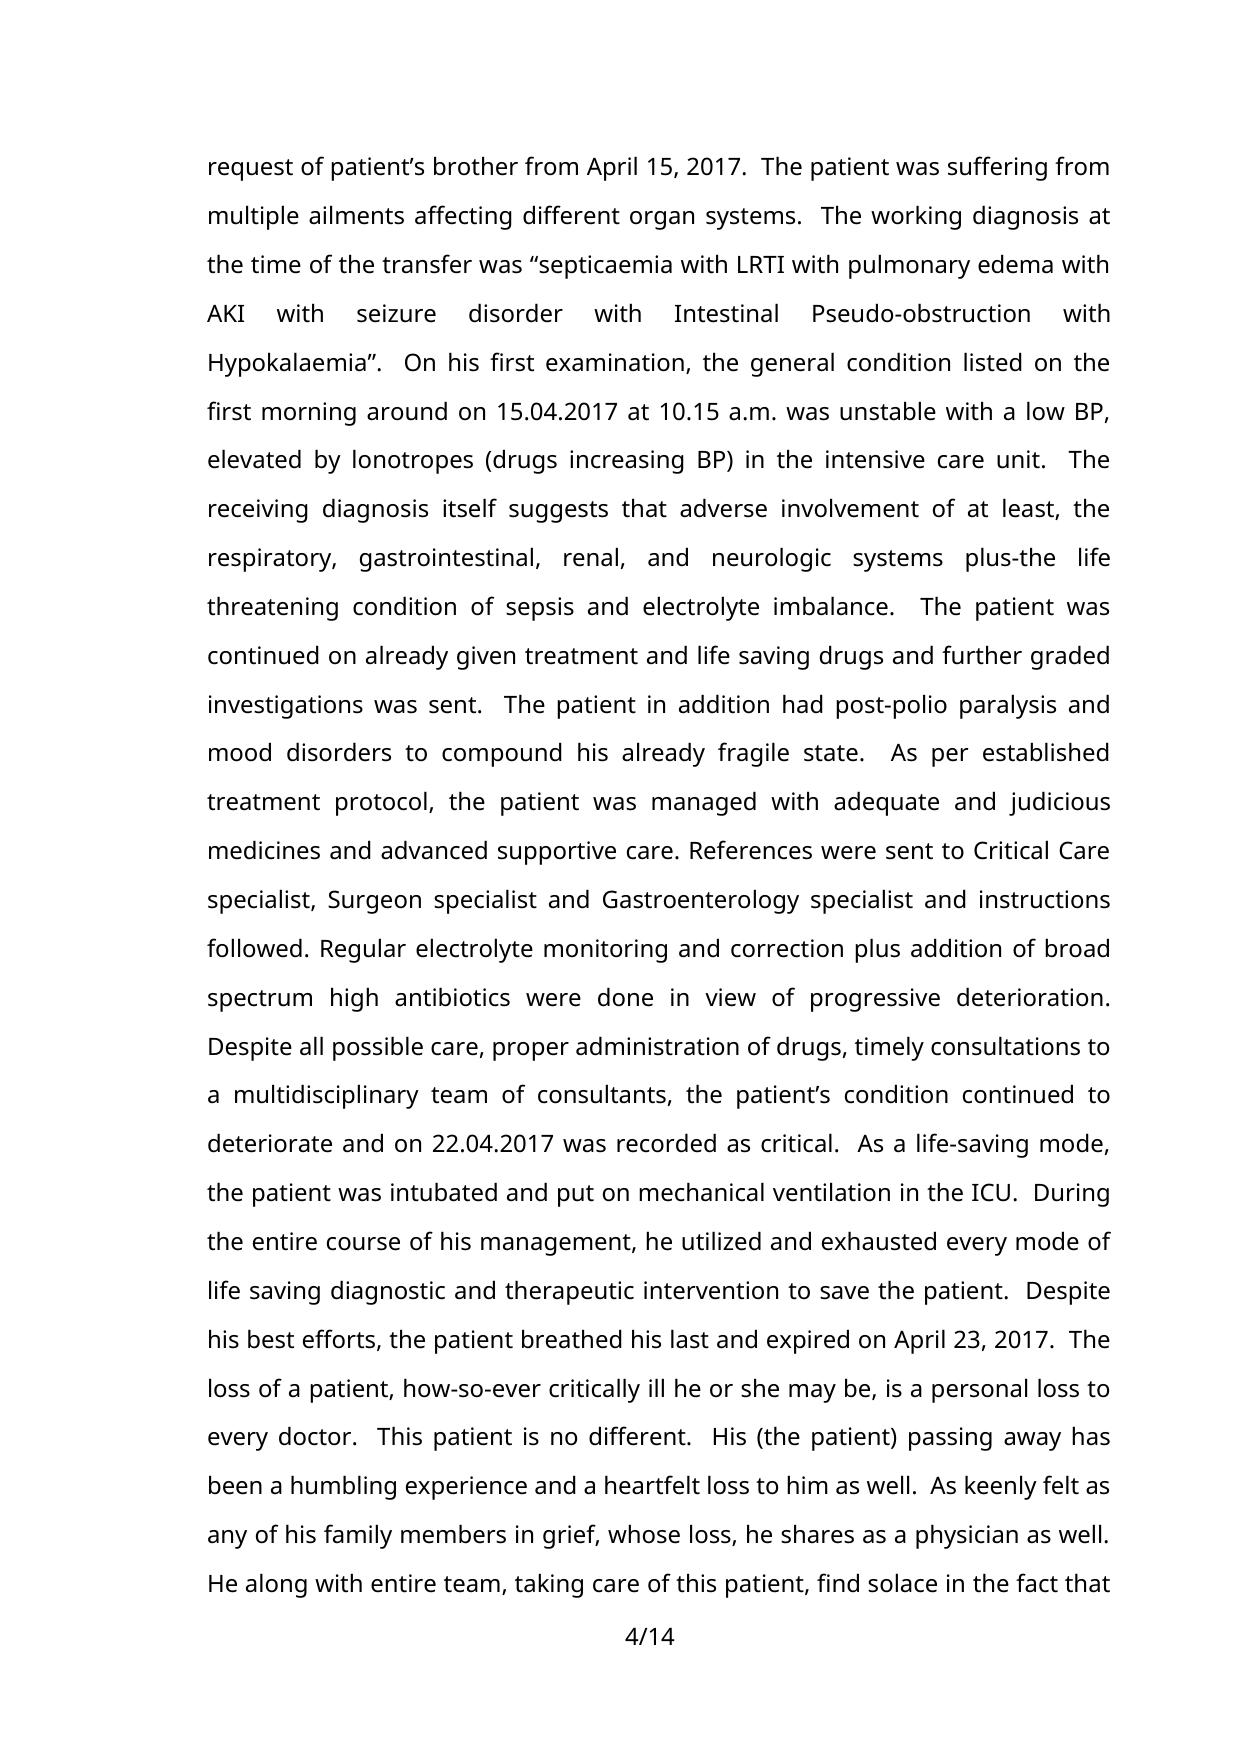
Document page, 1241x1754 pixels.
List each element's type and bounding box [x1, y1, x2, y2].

text [207, 150, 1112, 1599]
